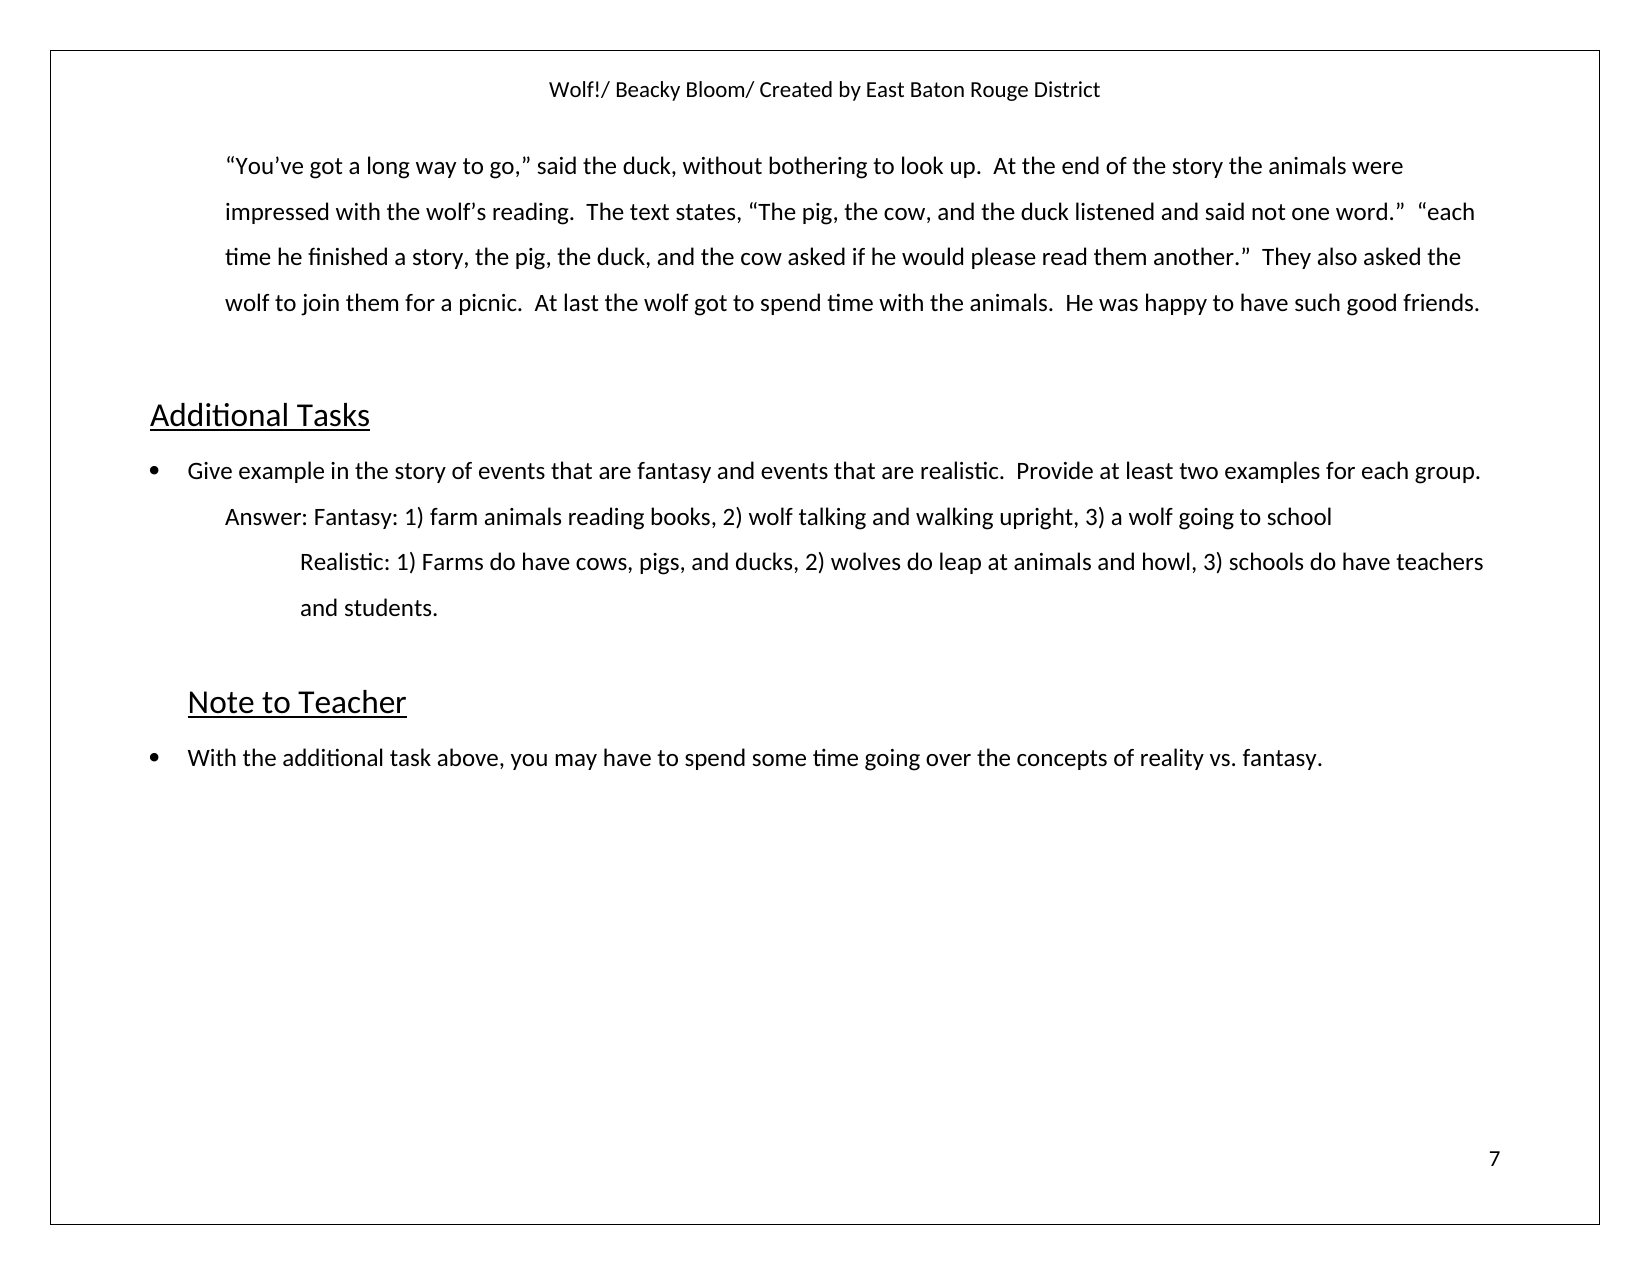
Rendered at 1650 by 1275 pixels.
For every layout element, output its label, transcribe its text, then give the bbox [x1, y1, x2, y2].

text Realistic: 1) Farms do have cows, pigs, and ducks, 2) wolves do leap at animals and howl, 3) schools do have teachers [187, 546, 1500, 577]
text Note to Teacher [187, 681, 1500, 722]
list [225, 150, 1500, 318]
list With the additional task above, you may have to spend some time going over the concepts of reality vs. fantasy. [150, 742, 1500, 773]
text and students. [187, 592, 1500, 623]
text Answer: Fantasy: 1) farm animals reading books, 2) wolf talking and walking upright, 3) a wolf going to school [187, 501, 1500, 531]
list Give example in the story of events that are fantasy and events that are realistic. Provide at least two examples for each group. [150, 455, 1500, 486]
text Additional Tasks [150, 394, 1500, 435]
